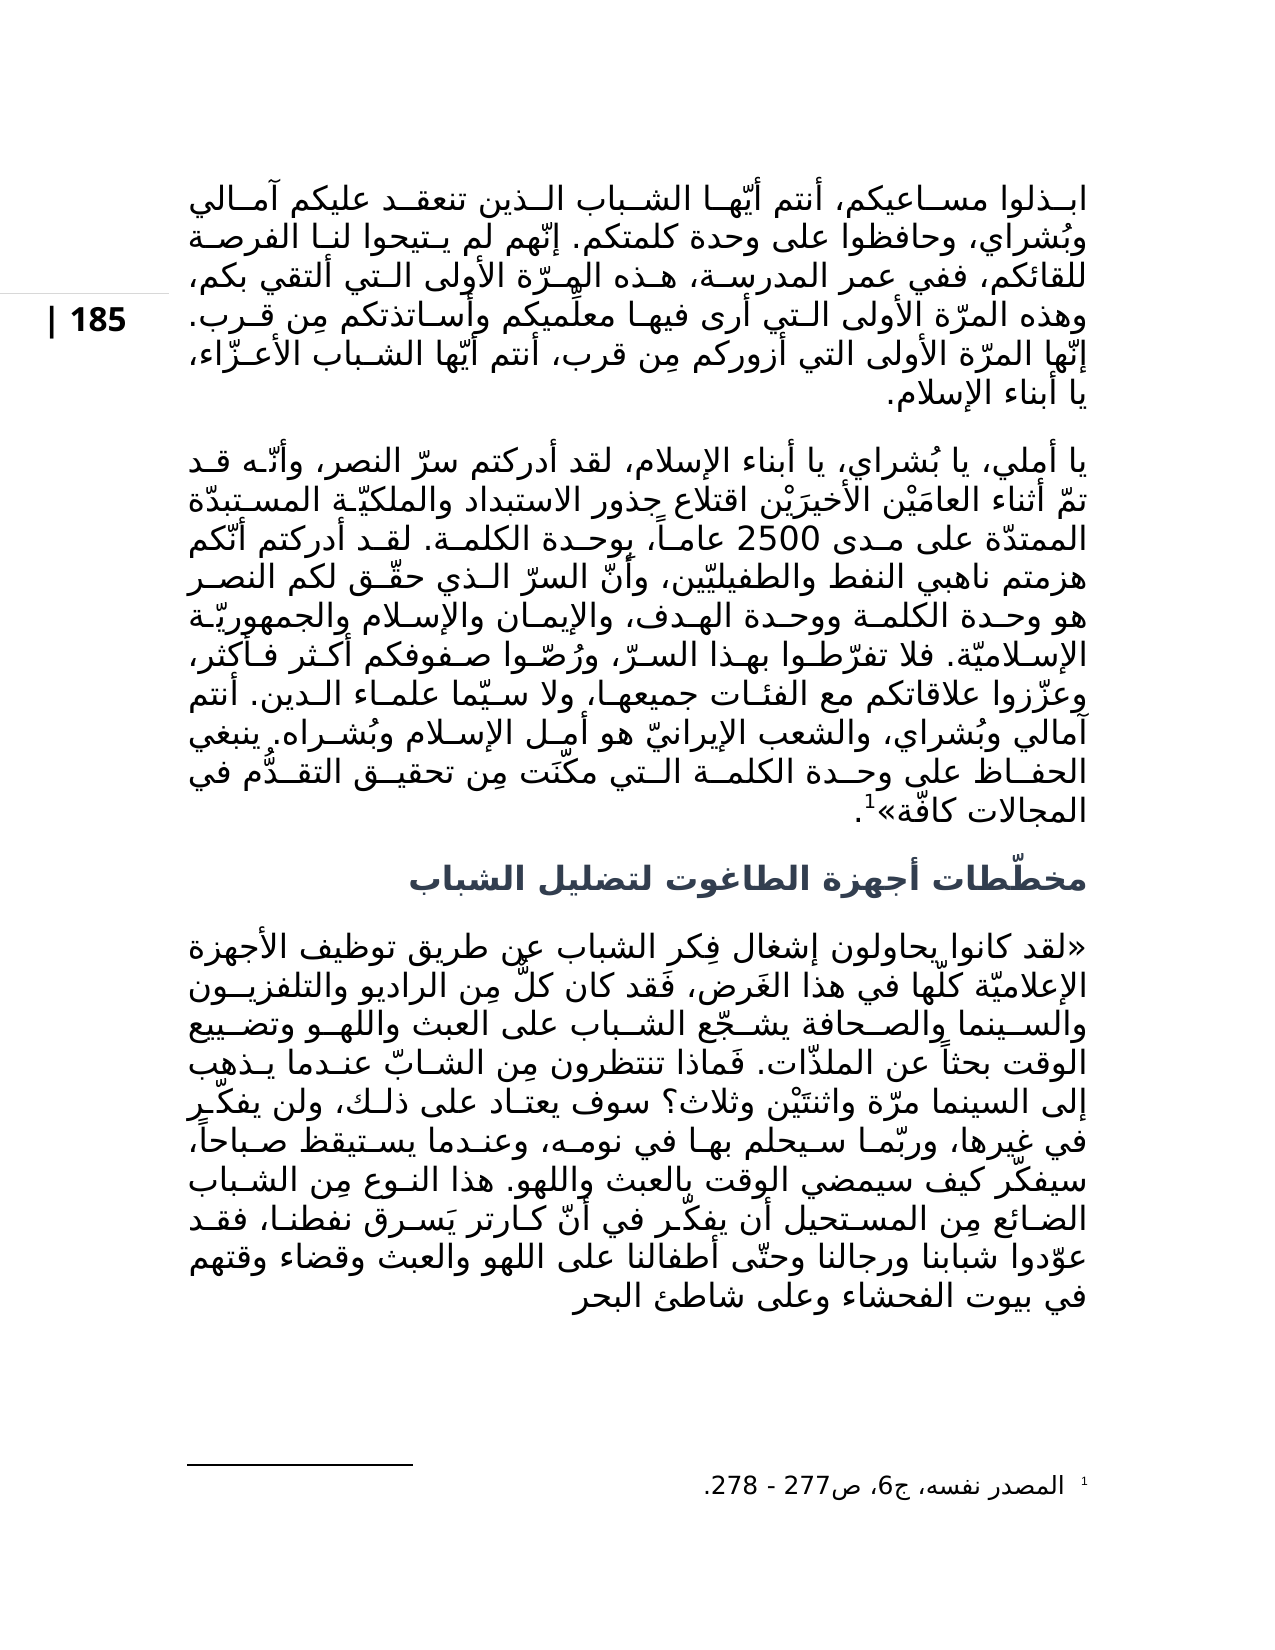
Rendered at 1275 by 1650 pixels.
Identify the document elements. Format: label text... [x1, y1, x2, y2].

text «لقد كانوا يحاولون إشغال فِكر الشباب عن طريق توظيف الأجهزة الإعلاميّة كلّها في هذا الغَرض، فَقد كان كلٌّ مِن الراديو والتلفزيون والسينما والصحافة يشجّع الشباب على العبث واللهو وتضييع الوقت بحثاً عن الملذّات. فَماذا تنتظرون مِن الشابّ عندما يذهب إلى السينما مرّة واثنتَيْن وثلاث؟ سوف يعتاد على ذلك، ولن يفكّر في غيرها، وربّما سيحلم بها في نومه، وعندما يستيقظ صباحاً، سيفكّر كيف سيمضي الوقت بالعبث واللهو. هذا النوع مِن الشباب الضائع مِن المستحيل أن يفكّر في أنّ كارتر يَسرق نفطنا، فقد عوّدوا شبابنا ورجالنا وحتّى أطفالنا على اللهو والعبث وقضاء وقتهم في بيوت الفحشاء وعلى شاطئ البحر [187, 927, 1087, 1316]
text مخطّطات أجهزة الطاغوت لتضليل الشباب‏ [187, 859, 1087, 898]
text يا أملي، يا بُشراي، يا أبناء الإسلام، لقد أدركتم سرّ النصر، وأنّه قد تمّ أثناء العامَيْن الأخيرَيْن اقتلاع جذور الاستبداد والملكيّة المستبدّة الممتدّة على مدى 2500 عاماً، بِوحدة الكلمة. لقد أدركتم أنّكم هزمتم ناهبي النفط والطفيليّين، وأنّ السرّ الذي حقّق لكم النصر هو وحدة الكلمة ووحدة الهدف، والإيمان والإسلام والجمهوريّة الإسلاميّة. فلا تفرّطوا بهذا السرّ، ورُصّوا صفوفكم أكثر فأكثر، وعزّزوا علاقاتكم مع الفئات جميعها، ولا سيّما علماء الدين. أنتم آمالي وبُشراي، والشعب الإيرانيّ هو أمل الإسلام وبُشراه. ينبغي الحفاظ على وحدة الكلمة التي مكّنَت مِن تحقيق التقدُّم في المجالات كافّة». [187, 441, 1087, 830]
text ابذلوا مساعيكم، أنتم أيّها الشباب الذين تنعقد عليكم آمالي وبُشراي، وحافظوا على وحدة كلمتكم. إنّهم لم يتيحوا لنا الفرصة للقائكم، ففي عمر المدرسة، هذه المرّة الأولى التي ألتقي بكم، وهذه المرّة الأولى التي أرى فيها معلِّميكم وأساتذتكم مِن قرب. إنّها المرّة الأولى التي أزوركم مِن قرب، أنتم أيّها الشباب الأعزّاء، يا أبناء الإسلام. [187, 179, 1087, 412]
